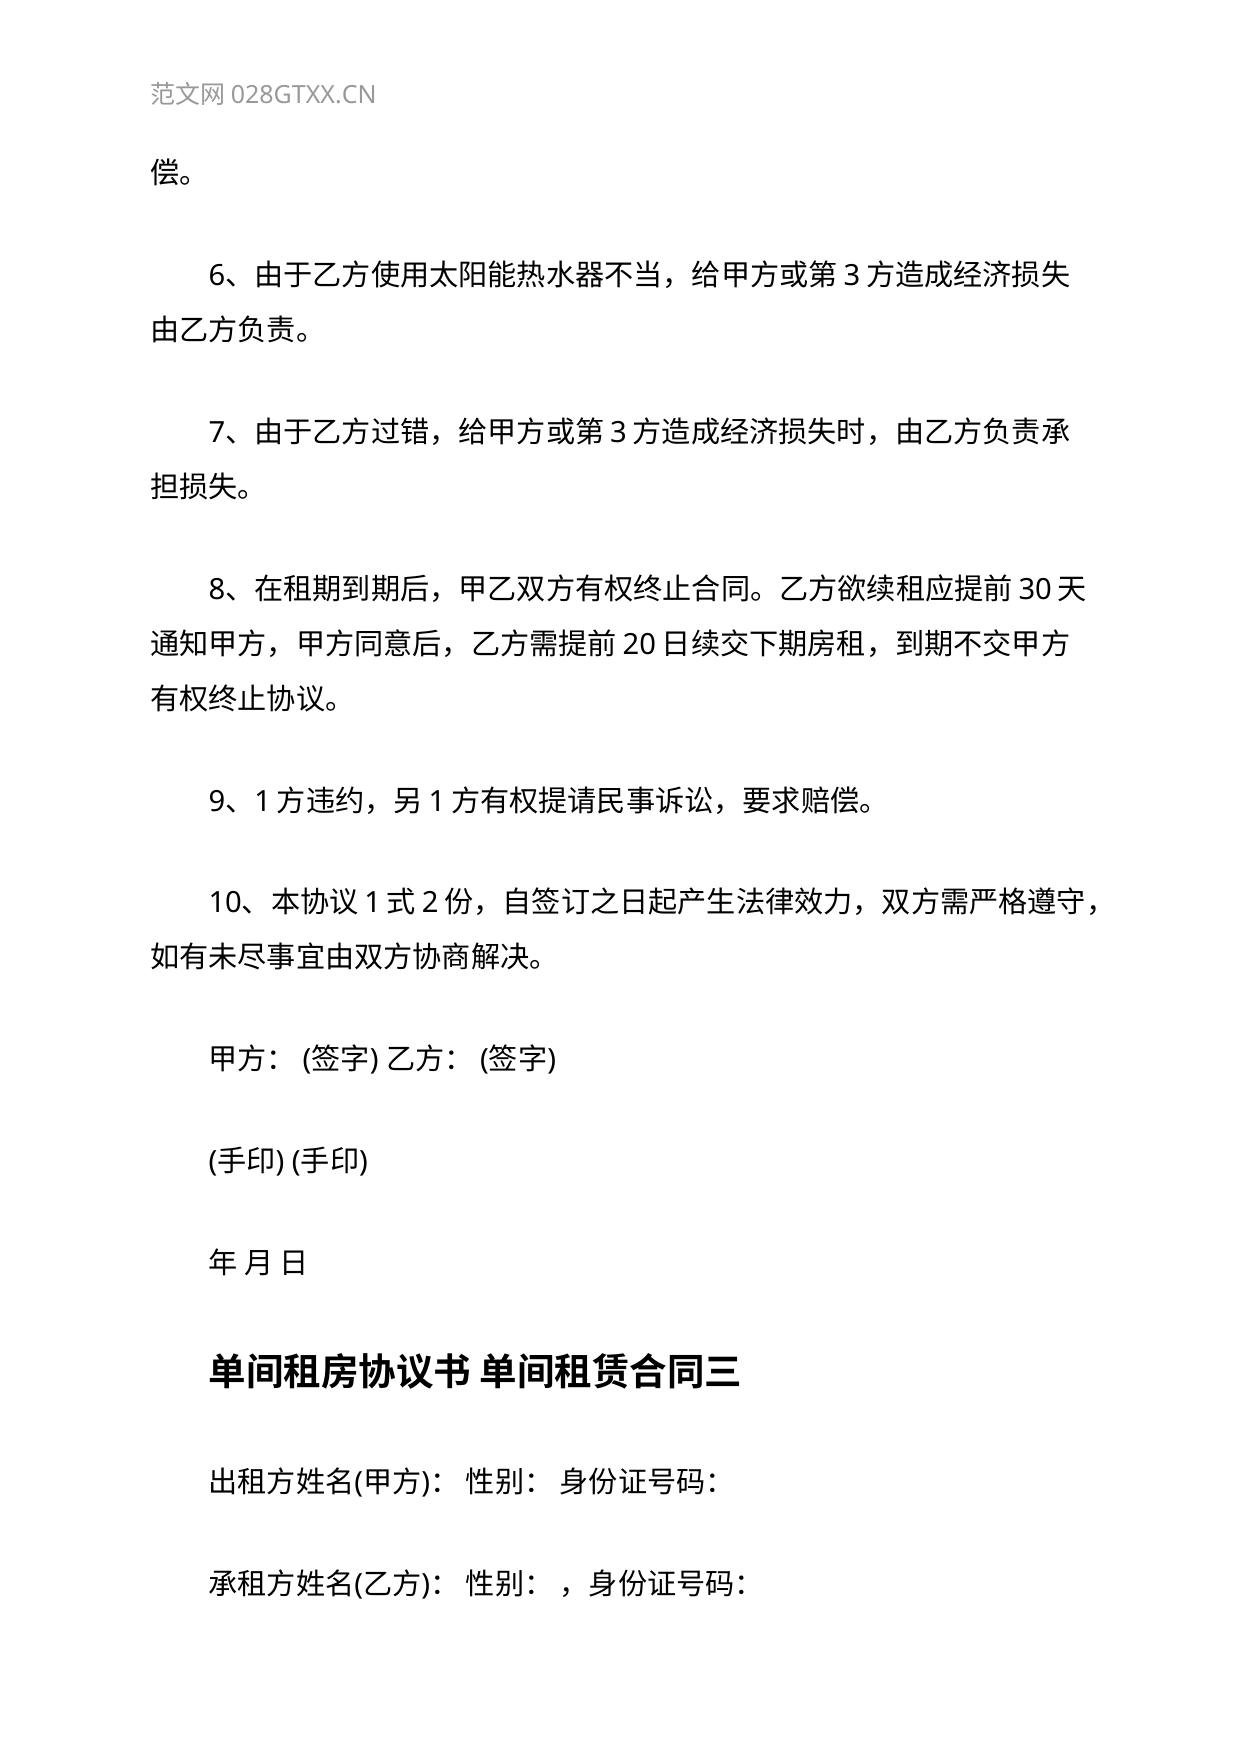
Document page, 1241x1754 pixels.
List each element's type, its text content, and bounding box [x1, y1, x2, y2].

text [150, 150, 1090, 192]
text (手印) (手印) [150, 1138, 1090, 1180]
text 承租方姓名(乙方)： 性别： ，身份证号码： [150, 1561, 1090, 1603]
text 7、由于乙方过错，给甲方或第3方造成经济损失时，由乙方负责承担损失。 [150, 408, 1090, 506]
text 单间租房协议书 单间租赁合同三 [150, 1342, 1090, 1396]
text 6、由于乙方使用太阳能热水器不当，给甲方或第3方造成经济损失由乙方负责。 [150, 252, 1090, 349]
text 出租方姓名(甲方)： 性别： 身份证号码： [150, 1459, 1090, 1501]
text 甲方： (签字) 乙方： (签字) [150, 1036, 1090, 1078]
text 10、本协议1式2份，自签订之日起产生法律效力，双方需严格遵守，如有未尽事宜由双方协商解决。 [150, 879, 1090, 976]
text 9、1方违约，另1方有权提请民事诉讼，要求赔偿。 [150, 777, 1090, 819]
text 8、在租期到期后，甲乙双方有权终止合同。乙方欲续租应提前30天通知甲方，甲方同意后，乙方需提前20日续交下期房租，到期不交甲方有权终止协议。 [150, 565, 1090, 718]
text 年 月 日 [150, 1240, 1090, 1282]
